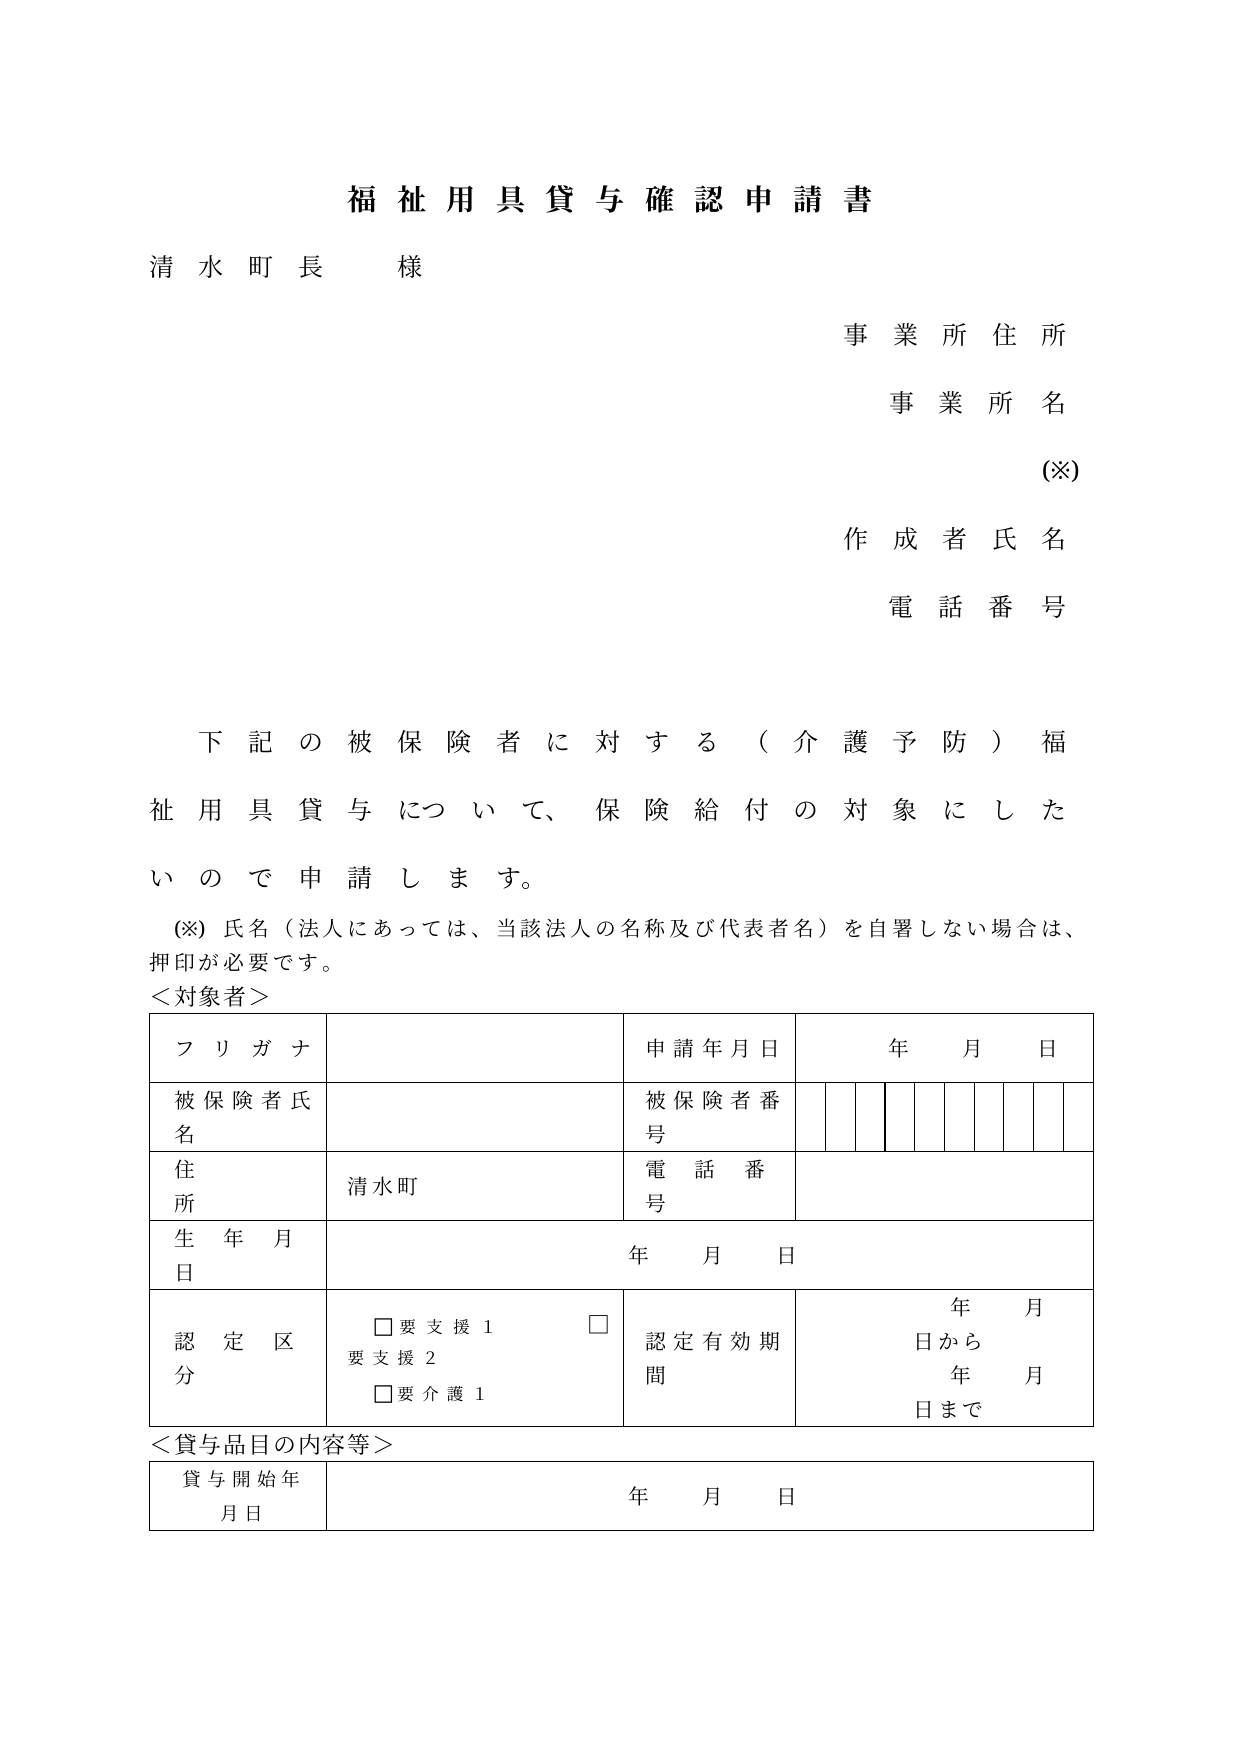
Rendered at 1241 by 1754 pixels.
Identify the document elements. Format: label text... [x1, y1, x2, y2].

text 福祉用具貸与確認申請書 [149, 164, 1091, 232]
table_cell 清水町 [327, 1152, 623, 1220]
table_cell 年 月 日 [327, 1221, 1093, 1289]
table_cell [915, 1083, 944, 1151]
text 電話番号 [149, 571, 1091, 639]
table_cell 認定区分 [150, 1290, 326, 1426]
table_header 年 月 日 [796, 1014, 1093, 1082]
table_cell 電話番号 [624, 1152, 795, 1220]
table_cell [796, 1083, 825, 1151]
table_cell [856, 1083, 884, 1151]
table_cell [886, 1083, 914, 1151]
text ＜貸与品目の内容等＞ [149, 1427, 1091, 1461]
text (※)氏名（法人にあっては、当該法人の名称及び代表者名）を自署しない場合は、押印が必要です。 [149, 911, 1091, 979]
text 作成者氏名 [149, 503, 1091, 571]
table_header 申請年月日 [624, 1014, 795, 1082]
table_header 貸与開始年月日 [150, 1462, 326, 1529]
table_cell 認定有効期間 [624, 1290, 795, 1426]
table_cell [796, 1152, 1093, 1220]
table_cell [1004, 1083, 1033, 1151]
table_header フリガナ [150, 1014, 326, 1082]
table_cell [945, 1083, 974, 1151]
table_cell [327, 1083, 623, 1151]
table_cell 住 所 [150, 1152, 326, 1220]
table_cell [1034, 1083, 1063, 1151]
table_header 年 月 日 [327, 1462, 1093, 1529]
text 清水町長 様 [149, 232, 1091, 300]
text 事業所名 (※) [149, 368, 1091, 503]
table_cell □要支援１ □要支援２ □要介護１ [327, 1290, 623, 1426]
table_cell [826, 1083, 855, 1151]
table_header [327, 1014, 623, 1082]
text ＜対象者＞ [149, 979, 1091, 1013]
table_cell 生年月日 [150, 1221, 326, 1289]
table_cell 年 月 日から 年 月 日まで [796, 1290, 1093, 1426]
table_cell [975, 1083, 1003, 1151]
table_cell 被保険者氏名 [150, 1083, 326, 1151]
text 事業所住所 [149, 300, 1091, 368]
table_cell [1064, 1083, 1093, 1151]
table_cell 被保険者番号 [624, 1083, 795, 1151]
text 下記の被保険者に対する（介護予防）福祉用具貸与について、保険給付の対象にしたいので申請します。 [149, 707, 1091, 911]
